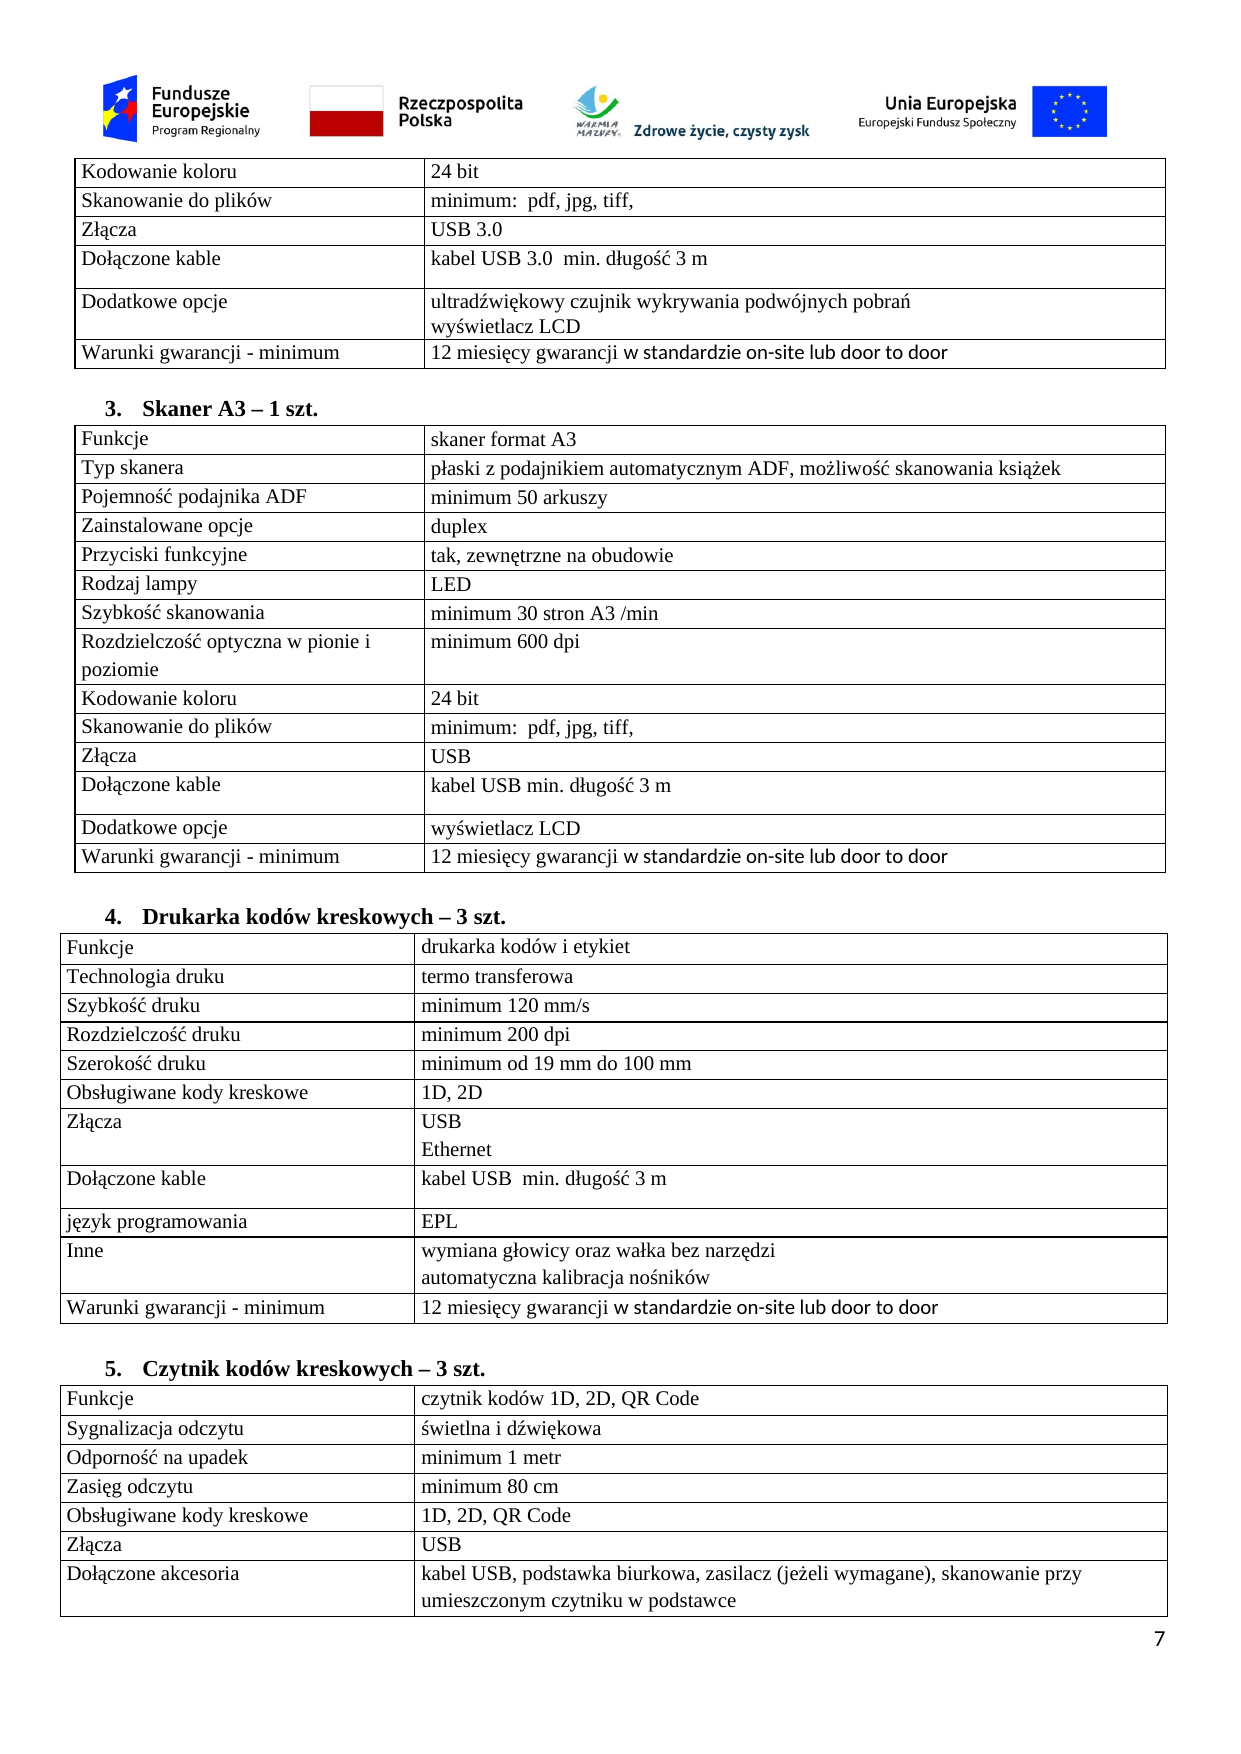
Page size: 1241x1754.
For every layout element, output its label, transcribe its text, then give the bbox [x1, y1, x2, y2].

table_cell Złącza [76, 743, 424, 771]
table_cell ultradźwiękowy czujnik wykrywania podwójnych pobrań wyświetlacz LCD [425, 289, 1165, 338]
table_cell 12 miesięcy gwarancji w standardzie on-site lub door to door [425, 340, 1165, 367]
table_cell wymiana głowicy oraz wałka bez narzędzi automatyczna kalibracja nośników [415, 1238, 1167, 1293]
table_cell Dołączone kable [76, 772, 424, 814]
table_cell Kodowanie koloru [76, 685, 424, 713]
table_cell 12 miesięcy gwarancji w standardzie on-site lub door to door [415, 1294, 1167, 1323]
table_cell Zainstalowane opcje [76, 513, 424, 541]
table_cell LED [425, 571, 1165, 599]
table_cell USB 3.0 [425, 217, 1165, 245]
table_cell Rozdzielczość druku [61, 1023, 414, 1050]
table_cell Pojemność podajnika ADF [76, 484, 424, 512]
table_cell Rozdzielczość optyczna w pionie i poziomie [76, 629, 424, 684]
table_header czytnik kodów 1D, 2D, QR Code [415, 1386, 1167, 1415]
table_cell Złącza [61, 1109, 414, 1165]
table_cell 1D, 2D, QR Code [415, 1503, 1167, 1531]
table_cell Dołączone akcesoria [61, 1561, 414, 1616]
table_cell minimum: pdf, jpg, tiff, [425, 714, 1165, 742]
table_cell Skanowanie do plików [76, 188, 424, 216]
table_cell minimum od 19 mm do 100 mm [415, 1051, 1167, 1079]
list Skaner A3 – 1 szt. [104, 395, 1165, 421]
table_cell 24 bit [425, 685, 1165, 713]
picture [75, 55, 1131, 158]
table_cell Zasięg odczytu [61, 1474, 414, 1502]
table_cell Technologia druku [61, 965, 414, 992]
table_cell Obsługiwane kody kreskowe [61, 1503, 414, 1531]
table_cell Dodatkowe opcje [76, 815, 424, 843]
table_cell Rodzaj lampy [76, 571, 424, 599]
table_cell Inne [61, 1238, 414, 1293]
table_cell Sygnalizacja odczytu [61, 1416, 414, 1444]
table_cell kabel USB, podstawka biurkowa, zasilacz (jeżeli wymagane), skanowanie przy umieszczonym czytniku w podstawce [415, 1561, 1167, 1616]
table_cell Kodowanie koloru [76, 159, 424, 187]
table_cell minimum 80 cm [415, 1474, 1167, 1502]
table_cell 12 miesięcy gwarancji w standardzie on-site lub door to door [425, 844, 1165, 872]
table_cell minimum 600 dpi [425, 629, 1165, 684]
table_cell Szerokość druku [61, 1051, 414, 1079]
table_header drukarka kodów i etykiet [415, 934, 1167, 963]
table_header Funkcje [61, 1386, 414, 1415]
table_cell Przyciski funkcyjne [76, 542, 424, 570]
table_cell USB Ethernet [415, 1109, 1167, 1165]
table_header skaner format A3 [425, 426, 1165, 454]
table_header Funkcje [76, 426, 424, 454]
table_cell Szybkość druku [61, 994, 414, 1021]
table_cell minimum 120 mm/s [415, 994, 1167, 1021]
table_cell Warunki gwarancji - minimum [76, 340, 424, 367]
table_header Funkcje [61, 934, 414, 963]
table_cell minimum 50 arkuszy [425, 484, 1165, 512]
table_cell Odporność na upadek [61, 1445, 414, 1473]
table_cell Dodatkowe opcje [76, 289, 424, 338]
table_cell język programowania [61, 1209, 414, 1236]
table_cell USB [425, 743, 1165, 771]
list Drukarka kodów kreskowych – 3 szt. [104, 903, 1165, 929]
table_cell duplex [425, 513, 1165, 541]
list Czytnik kodów kreskowych – 3 szt. [104, 1354, 1165, 1381]
table_cell Warunki gwarancji - minimum [76, 844, 424, 872]
table_cell Warunki gwarancji - minimum [61, 1294, 414, 1323]
table_cell wyświetlacz LCD [425, 815, 1165, 843]
table_cell EPL [415, 1209, 1167, 1236]
table_cell Dołączone kable [76, 246, 424, 287]
table_cell Złącza [76, 217, 424, 245]
table_cell 1D, 2D [415, 1080, 1167, 1108]
table_cell Złącza [61, 1532, 414, 1560]
table_cell minimum 1 metr [415, 1445, 1167, 1473]
table_cell termo transferowa [415, 965, 1167, 992]
table_cell minimum: pdf, jpg, tiff, [425, 188, 1165, 216]
table_cell 24 bit [425, 159, 1165, 187]
table_cell minimum 200 dpi [415, 1023, 1167, 1050]
table_cell Szybkość skanowania [76, 600, 424, 628]
table_cell płaski z podajnikiem automatycznym ADF, możliwość skanowania książek [425, 455, 1165, 483]
table_cell kabel USB min. długość 3 m [425, 772, 1165, 814]
table_cell Dołączone kable [61, 1166, 414, 1207]
table_cell Typ skanera [76, 455, 424, 483]
table_cell USB [415, 1532, 1167, 1560]
table_cell Skanowanie do plików [76, 714, 424, 742]
table_cell świetlna i dźwiękowa [415, 1416, 1167, 1444]
table_cell tak, zewnętrzne na obudowie [425, 542, 1165, 570]
table_cell Obsługiwane kody kreskowe [61, 1080, 414, 1108]
table_cell kabel USB 3.0 min. długość 3 m [425, 246, 1165, 287]
table_cell minimum 30 stron A3 /min [425, 600, 1165, 628]
table_cell kabel USB min. długość 3 m [415, 1166, 1167, 1207]
